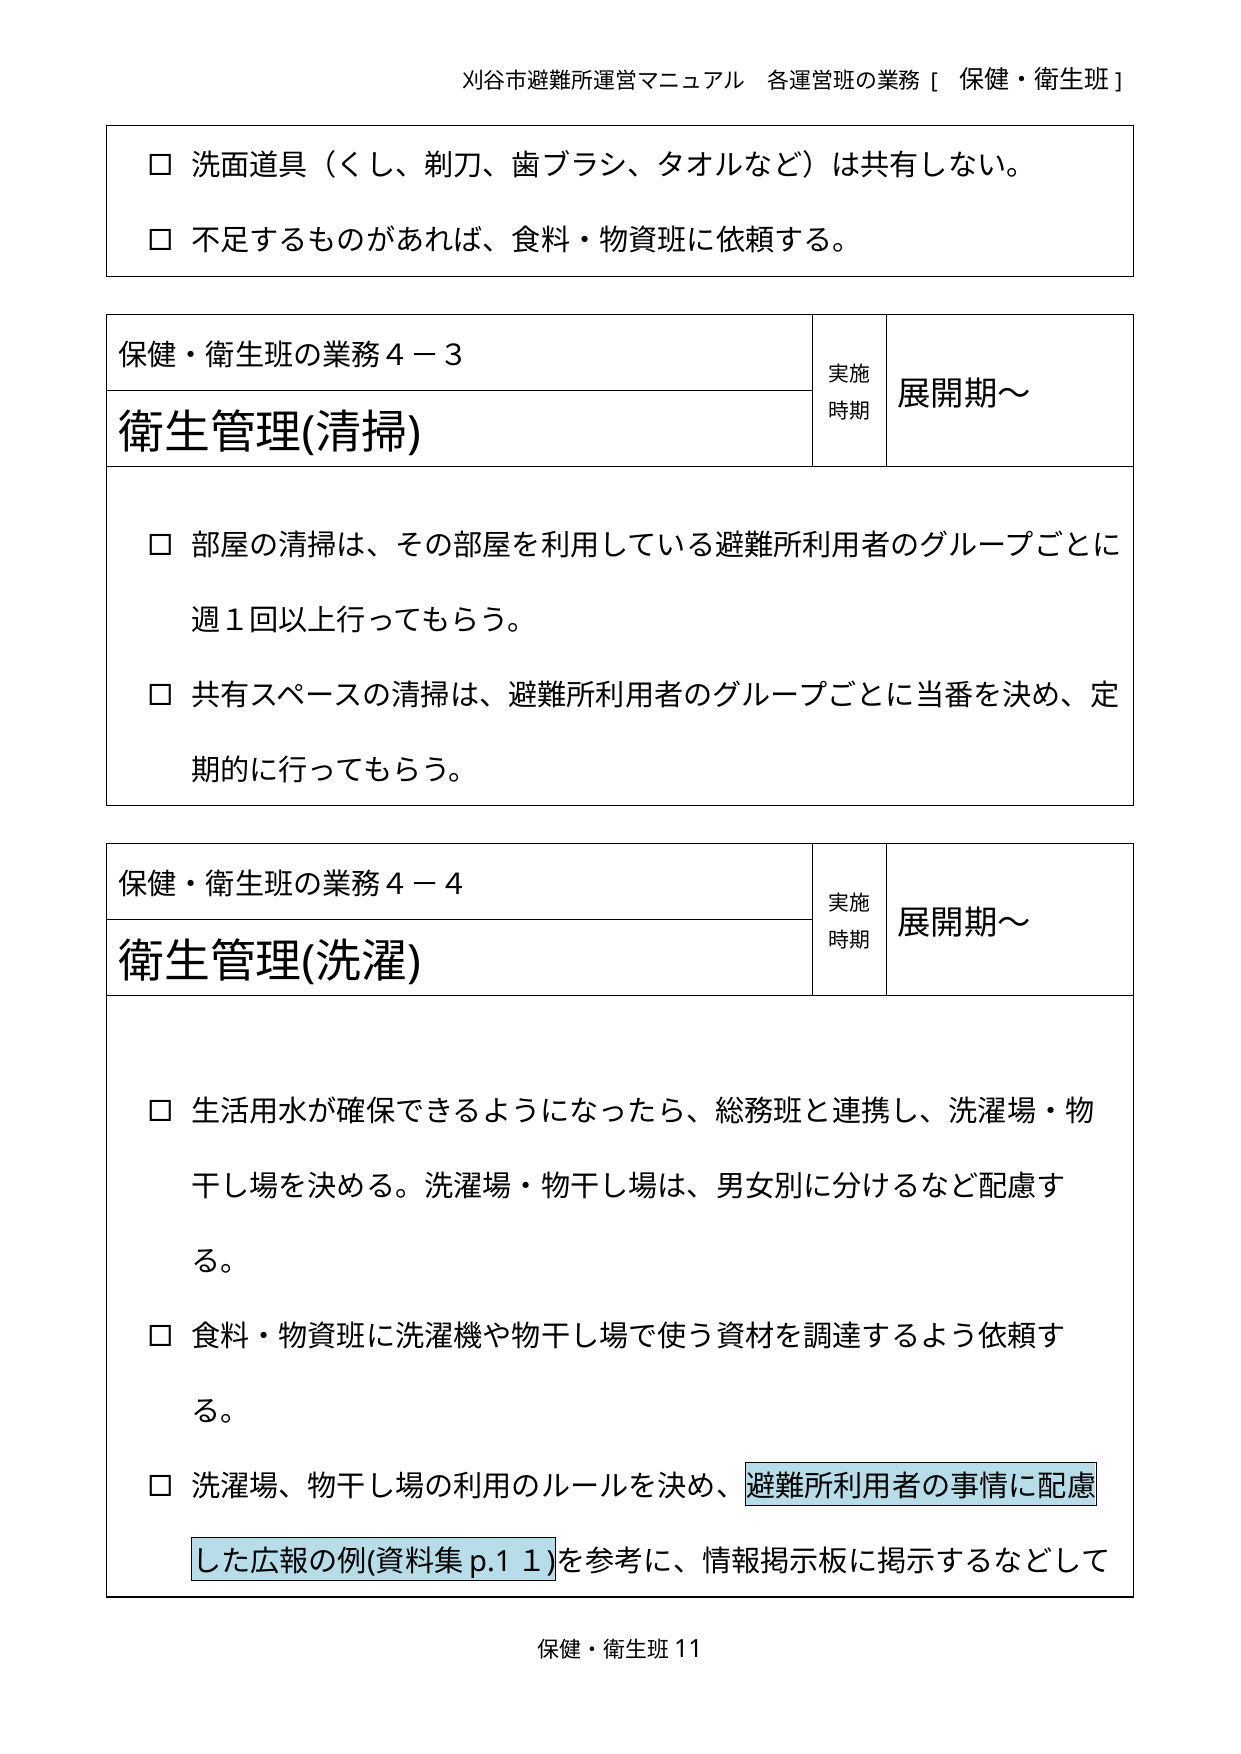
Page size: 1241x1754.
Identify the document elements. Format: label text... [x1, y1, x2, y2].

table_header 展開期～ [887, 844, 1133, 995]
table_header 実施時期 [813, 315, 886, 466]
table_cell 部屋の清掃は、その部屋を利用している避難所利用者のグループごとに週１回以上行ってもらう。 共有スペースの清掃は、避難所利用者のグループごとに当番を決め、定期的に行ってもらう。 [107, 467, 1133, 805]
table_header 保健・衛生班の業務４－４ [107, 844, 812, 919]
table_header 実施時期 [813, 844, 886, 995]
table_cell 衛生管理(清掃) [107, 391, 812, 466]
table_header 保健・衛生班の業務４－３ [107, 315, 812, 390]
table_header 展開期～ [887, 315, 1133, 466]
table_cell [107, 126, 1133, 276]
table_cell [107, 996, 1133, 1596]
table_cell 衛生管理(洗濯) [107, 920, 812, 995]
